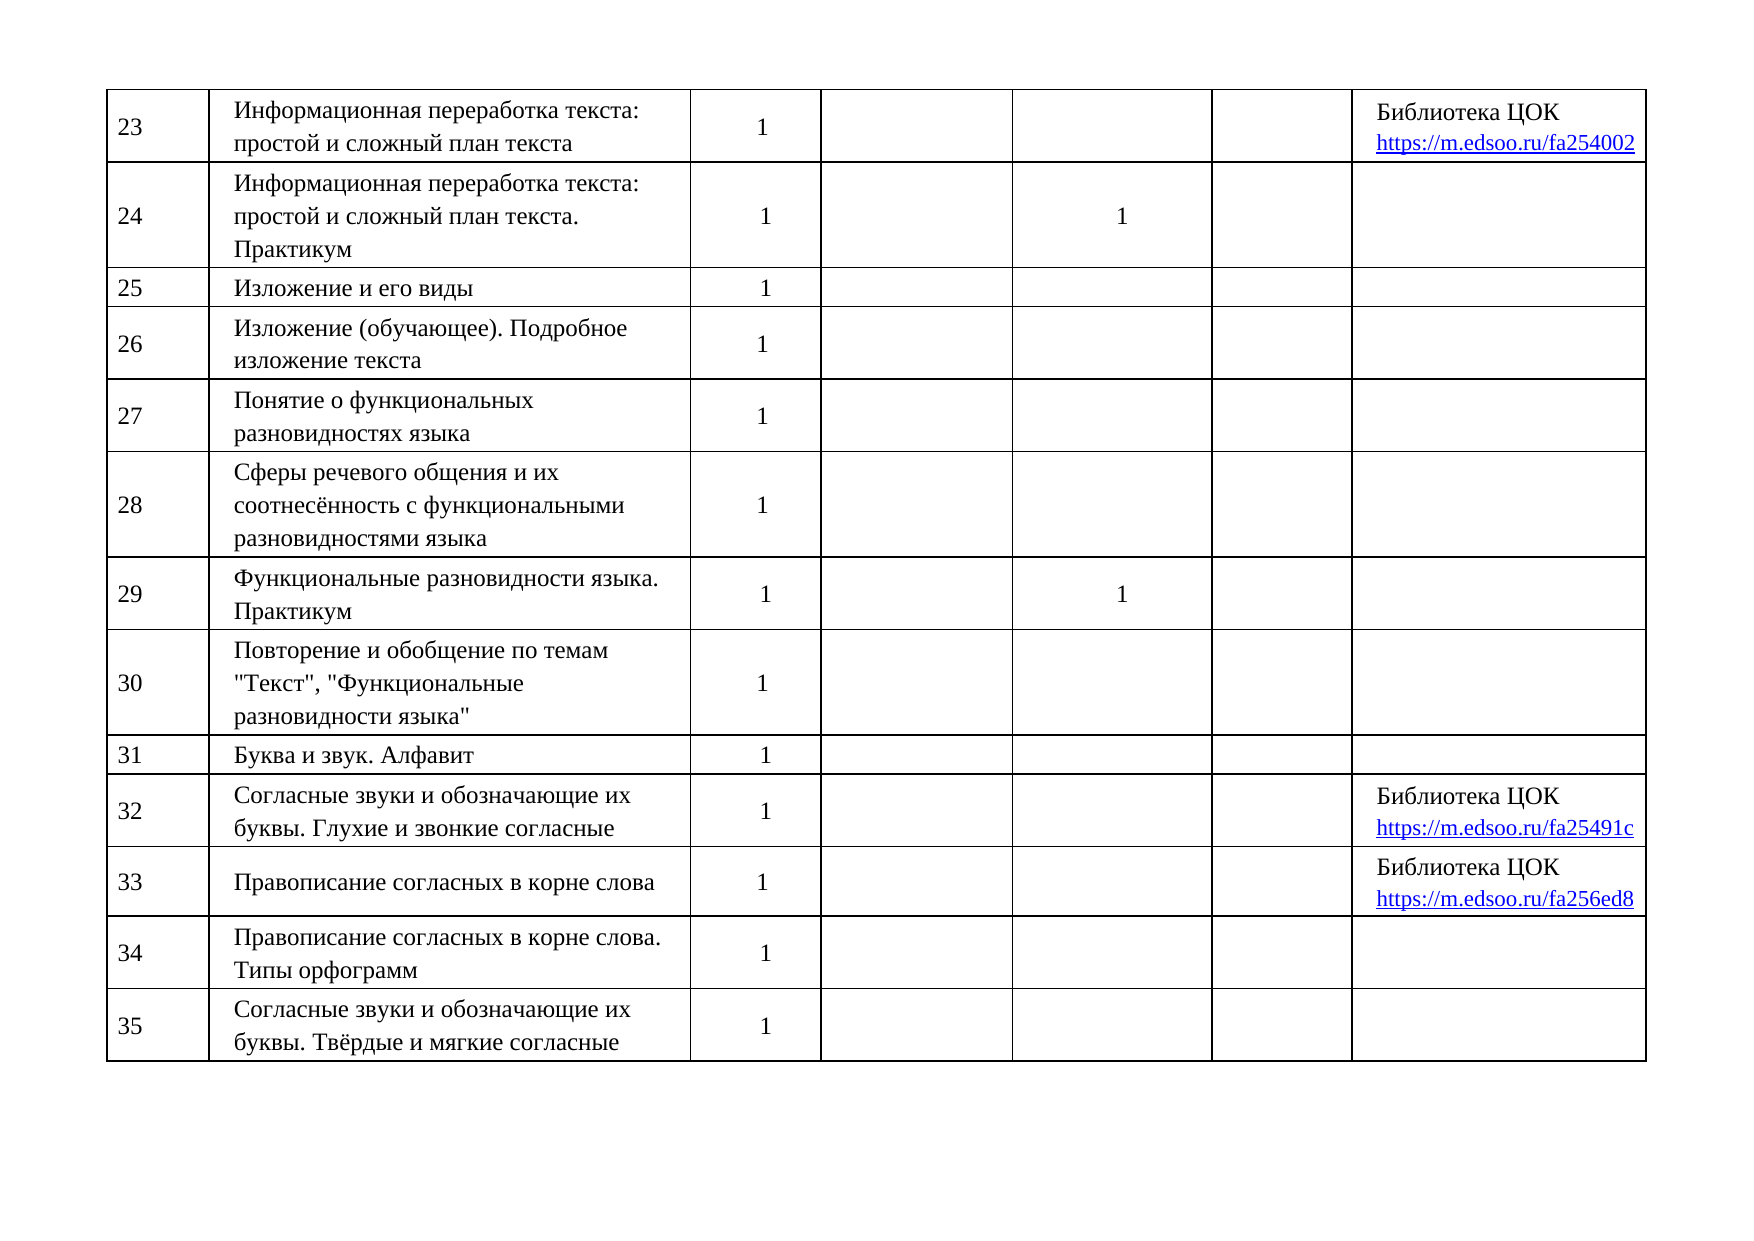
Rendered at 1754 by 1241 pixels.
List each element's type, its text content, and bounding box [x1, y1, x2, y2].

table_cell [822, 736, 1012, 773]
table_cell 1 [691, 736, 820, 773]
table_cell Функциональные разновидности языка. Практикум [210, 558, 690, 628]
table_cell [1353, 989, 1645, 1060]
table_cell [822, 163, 1012, 266]
table_cell Согласные звуки и обозначающие их буквы. Глухие и звонкие согласные [210, 775, 690, 846]
table_cell Библиотека ЦОК https://m.edsoo.ru/fa256ed8 [1353, 847, 1645, 915]
table_cell [822, 847, 1012, 915]
table_cell [1213, 268, 1351, 306]
table_cell 1 [691, 380, 820, 451]
table_cell Понятие о функциональных разновидностях языка [210, 380, 690, 451]
table_cell [1213, 307, 1351, 378]
table_cell 1 [691, 452, 820, 556]
table_cell 1 [691, 558, 820, 628]
table_cell 1 [1013, 163, 1211, 266]
table_cell [1013, 380, 1211, 451]
table_cell 35 [108, 989, 208, 1060]
table_cell [822, 630, 1012, 734]
table_cell [1013, 989, 1211, 1060]
table_cell 1 [691, 775, 820, 846]
table_cell 1 [691, 847, 820, 915]
table_cell [1353, 736, 1645, 773]
table_cell Сферы речевого общения и их соотнесённость с функциональными разновидностями языка [210, 452, 690, 556]
table_cell 1 [691, 630, 820, 734]
table_cell 1 [691, 307, 820, 378]
table_cell [1213, 558, 1351, 628]
table_cell [822, 307, 1012, 378]
table_cell [1353, 163, 1645, 266]
table_cell [1213, 775, 1351, 846]
table_cell Библиотека ЦОК https://m.edsoo.ru/fa25491c [1353, 775, 1645, 846]
table_cell Правописание согласных в корне слова [210, 847, 690, 915]
table_cell 28 [108, 452, 208, 556]
table_cell [822, 380, 1012, 451]
table_cell [822, 268, 1012, 306]
table_cell 1 [691, 268, 820, 306]
table_cell [1013, 630, 1211, 734]
table_cell 1 [691, 917, 820, 988]
table_cell 32 [108, 775, 208, 846]
table_cell 34 [108, 917, 208, 988]
table_cell Информационная переработка текста: простой и сложный план текста. Практикум [210, 163, 690, 266]
table_cell [1353, 917, 1645, 988]
table_cell [1013, 452, 1211, 556]
table_cell 31 [108, 736, 208, 773]
table_cell [1213, 380, 1351, 451]
table_cell Библиотека ЦОК https://m.edsoo.ru/fa254002 [1353, 90, 1645, 161]
table_cell [1013, 775, 1211, 846]
table_cell [822, 452, 1012, 556]
table_cell [1353, 268, 1645, 306]
table_cell Изложение (обучающее). Подробное изложение текста [210, 307, 690, 378]
table_cell Буква и звук. Алфавит [210, 736, 690, 773]
table_cell Изложение и его виды [210, 268, 690, 306]
table_cell [1213, 630, 1351, 734]
table_cell 24 [108, 163, 208, 266]
table_cell 29 [108, 558, 208, 628]
table_cell [822, 917, 1012, 988]
table_cell 25 [108, 268, 208, 306]
table_cell [1013, 307, 1211, 378]
table_cell [1013, 847, 1211, 915]
table_cell 30 [108, 630, 208, 734]
table_cell Информационная переработка текста: простой и сложный план текста [210, 90, 690, 161]
table_cell [1353, 307, 1645, 378]
table_cell 26 [108, 307, 208, 378]
table_cell [1353, 452, 1645, 556]
table_cell [1213, 452, 1351, 556]
table_cell 1 [691, 90, 820, 161]
table_cell [822, 558, 1012, 628]
table_cell 23 [108, 90, 208, 161]
table_cell [1213, 163, 1351, 266]
table_cell [1353, 558, 1645, 628]
table_cell [1013, 268, 1211, 306]
table_cell [1213, 989, 1351, 1060]
table_cell [1353, 630, 1645, 734]
table_cell [822, 775, 1012, 846]
table_cell Правописание согласных в корне слова. Типы орфограмм [210, 917, 690, 988]
table_cell [1013, 90, 1211, 161]
table_cell [1213, 847, 1351, 915]
table_cell Повторение и обобщение по темам "Текст", "Функциональные разновидности языка" [210, 630, 690, 734]
table_cell [1213, 736, 1351, 773]
table_cell 33 [108, 847, 208, 915]
table_cell [1013, 917, 1211, 988]
table_cell [822, 90, 1012, 161]
table_cell 1 [691, 163, 820, 266]
table_cell 1 [691, 989, 820, 1060]
table_cell [1353, 380, 1645, 451]
table_cell 27 [108, 380, 208, 451]
table_cell Согласные звуки и обозначающие их буквы. Твёрдые и мягкие согласные [210, 989, 690, 1060]
table_cell [822, 989, 1012, 1060]
table_cell 1 [1013, 558, 1211, 628]
table_cell [1213, 917, 1351, 988]
table_cell [1213, 90, 1351, 161]
table_cell [1013, 736, 1211, 773]
